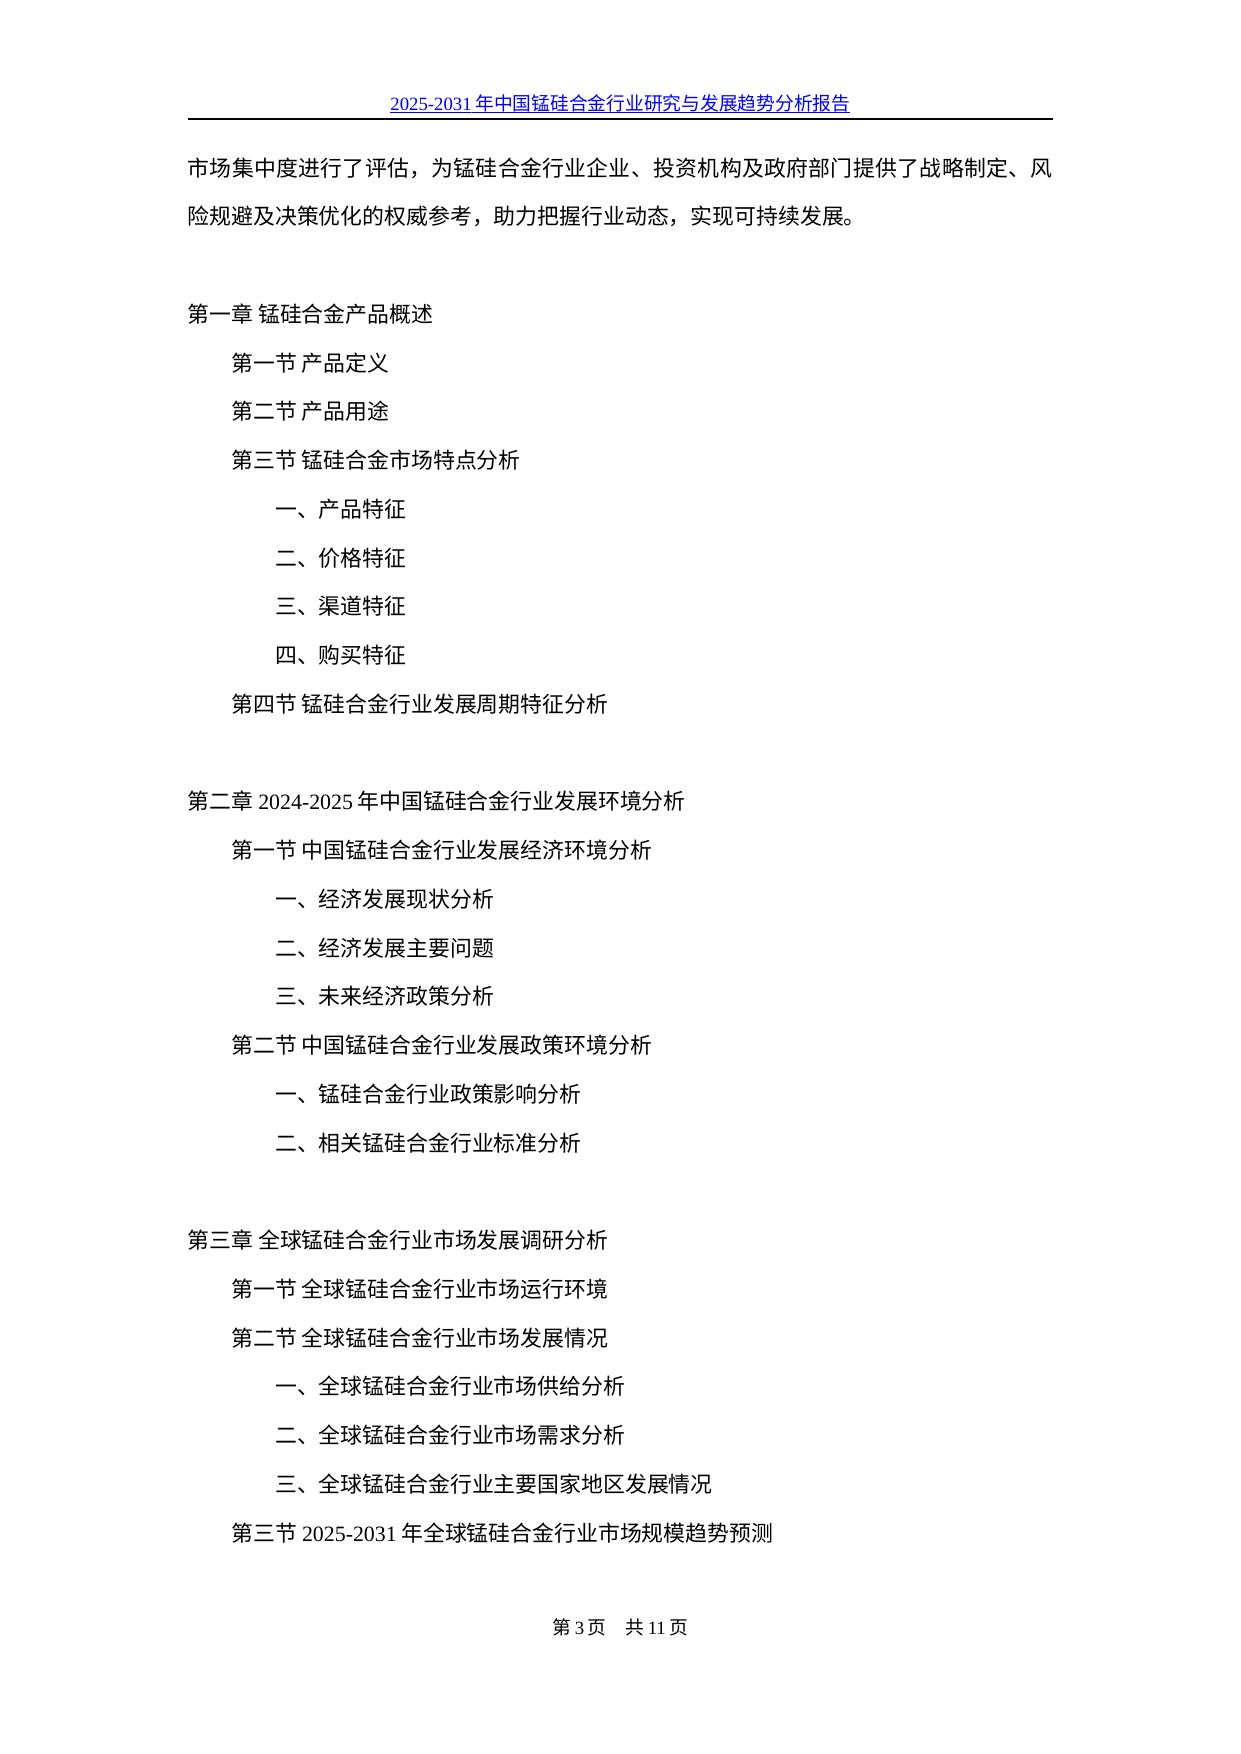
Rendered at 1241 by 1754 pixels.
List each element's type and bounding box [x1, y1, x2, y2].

text [187, 150, 1053, 1548]
